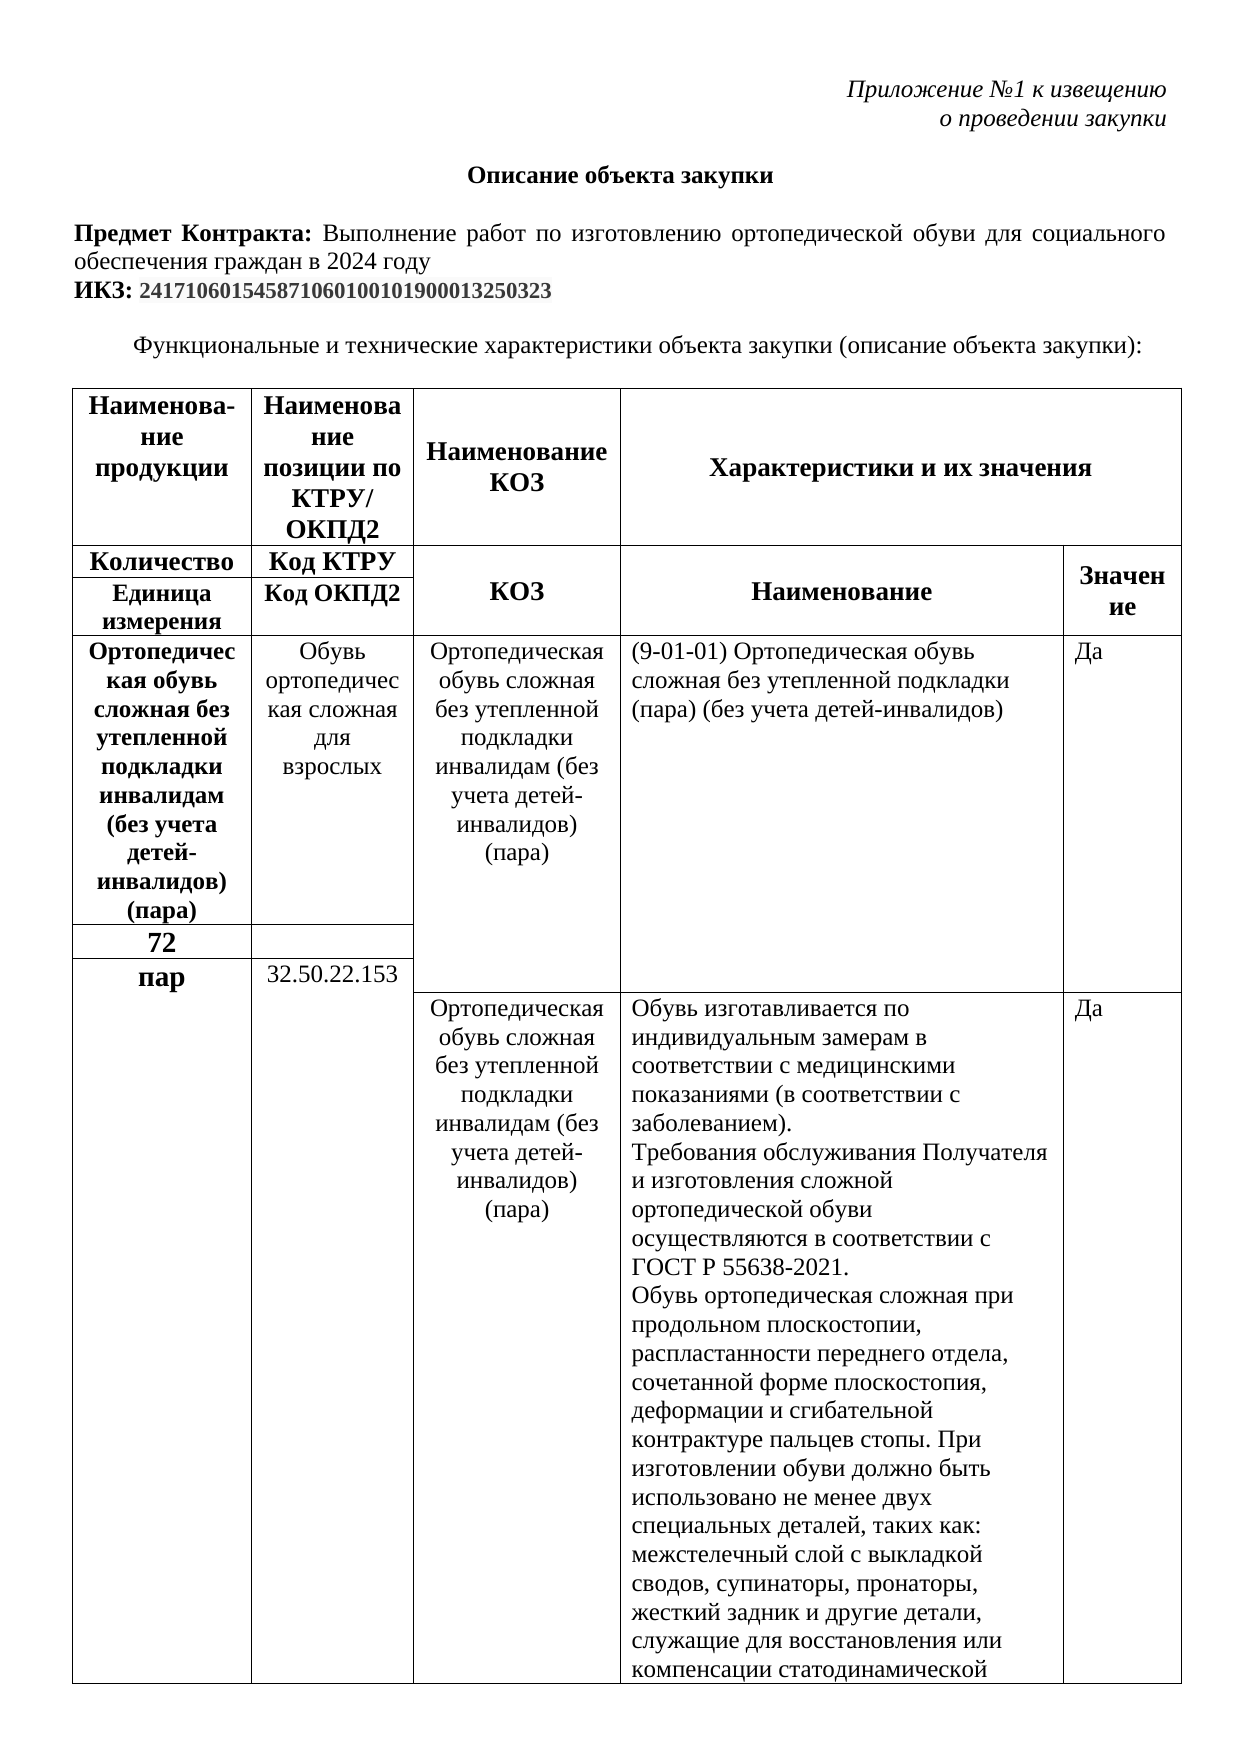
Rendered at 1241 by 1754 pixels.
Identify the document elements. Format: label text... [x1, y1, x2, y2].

text ИКЗ: 241710601545871060100101900013250323 [74, 275, 1167, 304]
table_cell Ортопедическая обувь сложная без утепленной подкладки инвалидам (без учета детей-инвалидов) (пара) [73, 636, 251, 924]
text Описание объекта закупки [74, 160, 1167, 189]
table_cell Количество [73, 546, 251, 577]
table_header Наименование позиции по КТРУ/ ОКПД2 [252, 389, 413, 544]
table_header Наименова-ние продукции [73, 389, 251, 544]
table_cell Да [1064, 636, 1181, 992]
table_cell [621, 993, 1063, 1683]
table_cell Наименование [621, 546, 1063, 635]
text Приложение №1 к извещению [74, 74, 1167, 103]
table_cell Единица измерения [73, 578, 251, 635]
table_cell Да [1064, 993, 1181, 1683]
text о проведении закупки [74, 103, 1167, 131]
text Предмет Контракта: Выполнение работ по изготовлению ортопедической обуви для социального обеспечения граждан в 2024 году [74, 218, 1167, 275]
table_cell Обувь ортопедическая сложная для взрослых [252, 636, 413, 924]
table_header Наименование КОЗ [414, 389, 620, 544]
table_cell Код КТРУ [252, 546, 413, 577]
table_cell КОЗ [414, 546, 620, 635]
table_cell 32.50.22.153 [252, 959, 413, 1683]
table_cell 72 [73, 925, 251, 958]
table_cell Код ОКПД2 [252, 578, 413, 635]
table_header Характеристики и их значения [621, 389, 1181, 544]
table_cell Ортопедическая обувь сложная без утепленной подкладки инвалидам (без учета детей-инвалидов) (пара) [414, 636, 620, 992]
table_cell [414, 993, 620, 1683]
table_cell пар [73, 959, 251, 1683]
table_cell [252, 925, 413, 958]
text Функциональные и технические характеристики объекта закупки (описание объекта закупки): [74, 330, 1167, 359]
table_cell (9-01-01) Ортопедическая обувь сложная без утепленной подкладки (пара) (без учета детей-инвалидов) [621, 636, 1063, 992]
table_cell Значение [1064, 546, 1181, 635]
